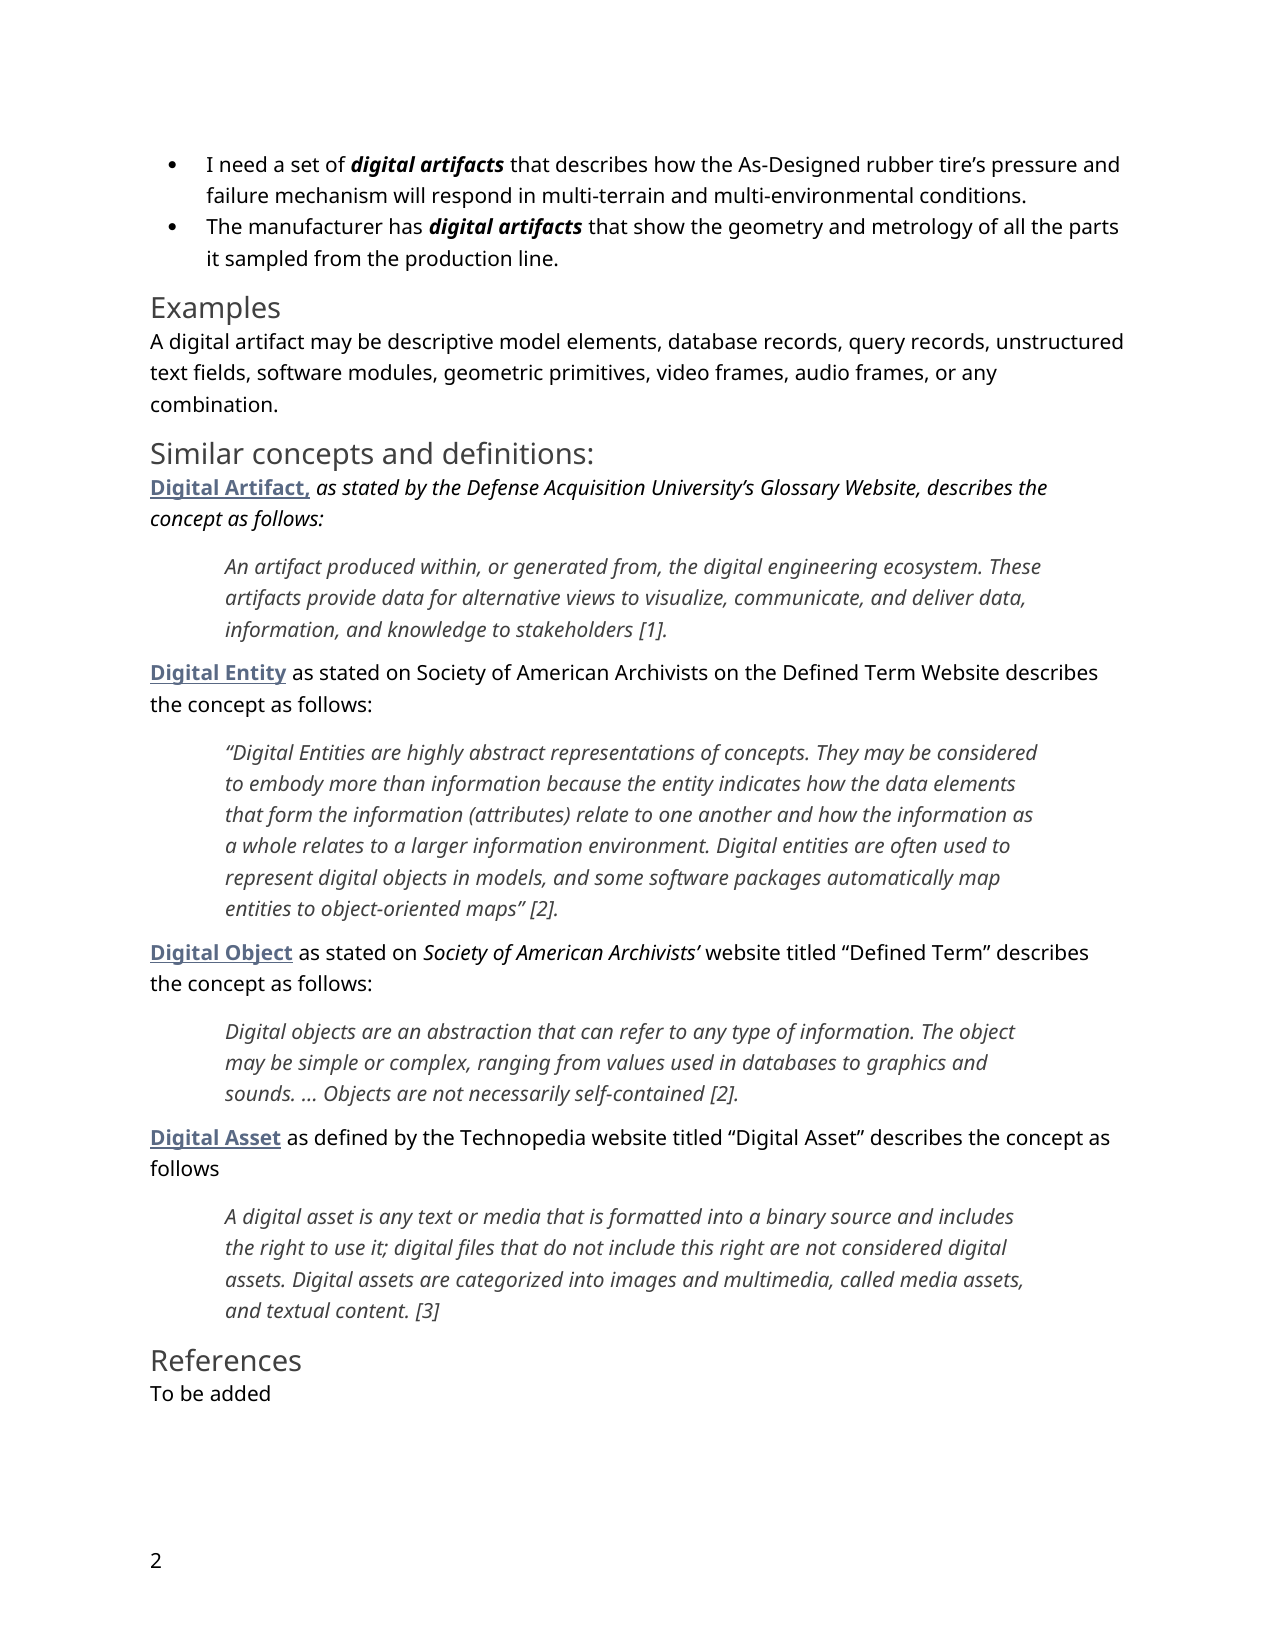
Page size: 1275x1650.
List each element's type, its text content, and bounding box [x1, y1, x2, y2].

subtitle Similar concepts and definitions: [150, 433, 1125, 473]
text An artifact produced within, or generated from, the digital engineering ecosystem. These artifacts provide data for alternative views to visualize, communicate, and deliver data, information, and knowledge to stakeholders. [225, 552, 1050, 643]
text A digital asset is any text or media that is formatted into a binary source and includes the right to use it; digital files that do not include this right are not considered digital assets. Digital assets are categorized into images and multimedia, called media assets, and textual content. [225, 1202, 1050, 1324]
text Digital Entity as stated on Society of American Archivists on the Defined Term Website describes the concept as follows: [150, 658, 1125, 718]
subtitle Examples [150, 287, 1125, 327]
text Digital objects are an abstraction that can refer to any type of information. The object may be simple or complex, ranging from values used in databases to graphics and sounds. … Objects are not necessarily self-contained . [225, 1017, 1050, 1108]
text To be added [150, 1379, 1125, 1408]
text A digital artifact may be descriptive model elements, database records, query records, unstructured text fields, software modules, geometric primitives, video frames, audio frames, or any combination. [150, 327, 1125, 418]
text Digital Artifact, as stated by the Defense Acquisition University’s Glossary Website, describes the concept as follows: [150, 473, 1125, 533]
subtitle References [150, 1340, 1125, 1379]
list The manufacturer has digital artifacts that show the geometry and metrology of all the parts it sampled from the production line. [169, 212, 1125, 272]
text “Digital Entities are highly abstract representations of concepts. They may be considered to embody more than information because the entity indicates how the data elements that form the information (attributes) relate to one another and how the information as a whole relates to a larger information environment. Digital entities are often used to represent digital objects in models, and some software packages automatically map entities to object-oriented maps”. [225, 738, 1050, 922]
list I need a set of digital artifacts that describes how the As-Designed rubber tire’s pressure and failure mechanism will respond in multi-terrain and multi-environmental conditions. [169, 150, 1125, 210]
text Digital Asset as defined by the Technopedia website titled “Digital Asset” describes the concept as follows [150, 1123, 1125, 1183]
text Digital Object as stated on Society of American Archivists’ website titled “Defined Term” describes the concept as follows: [150, 938, 1125, 997]
